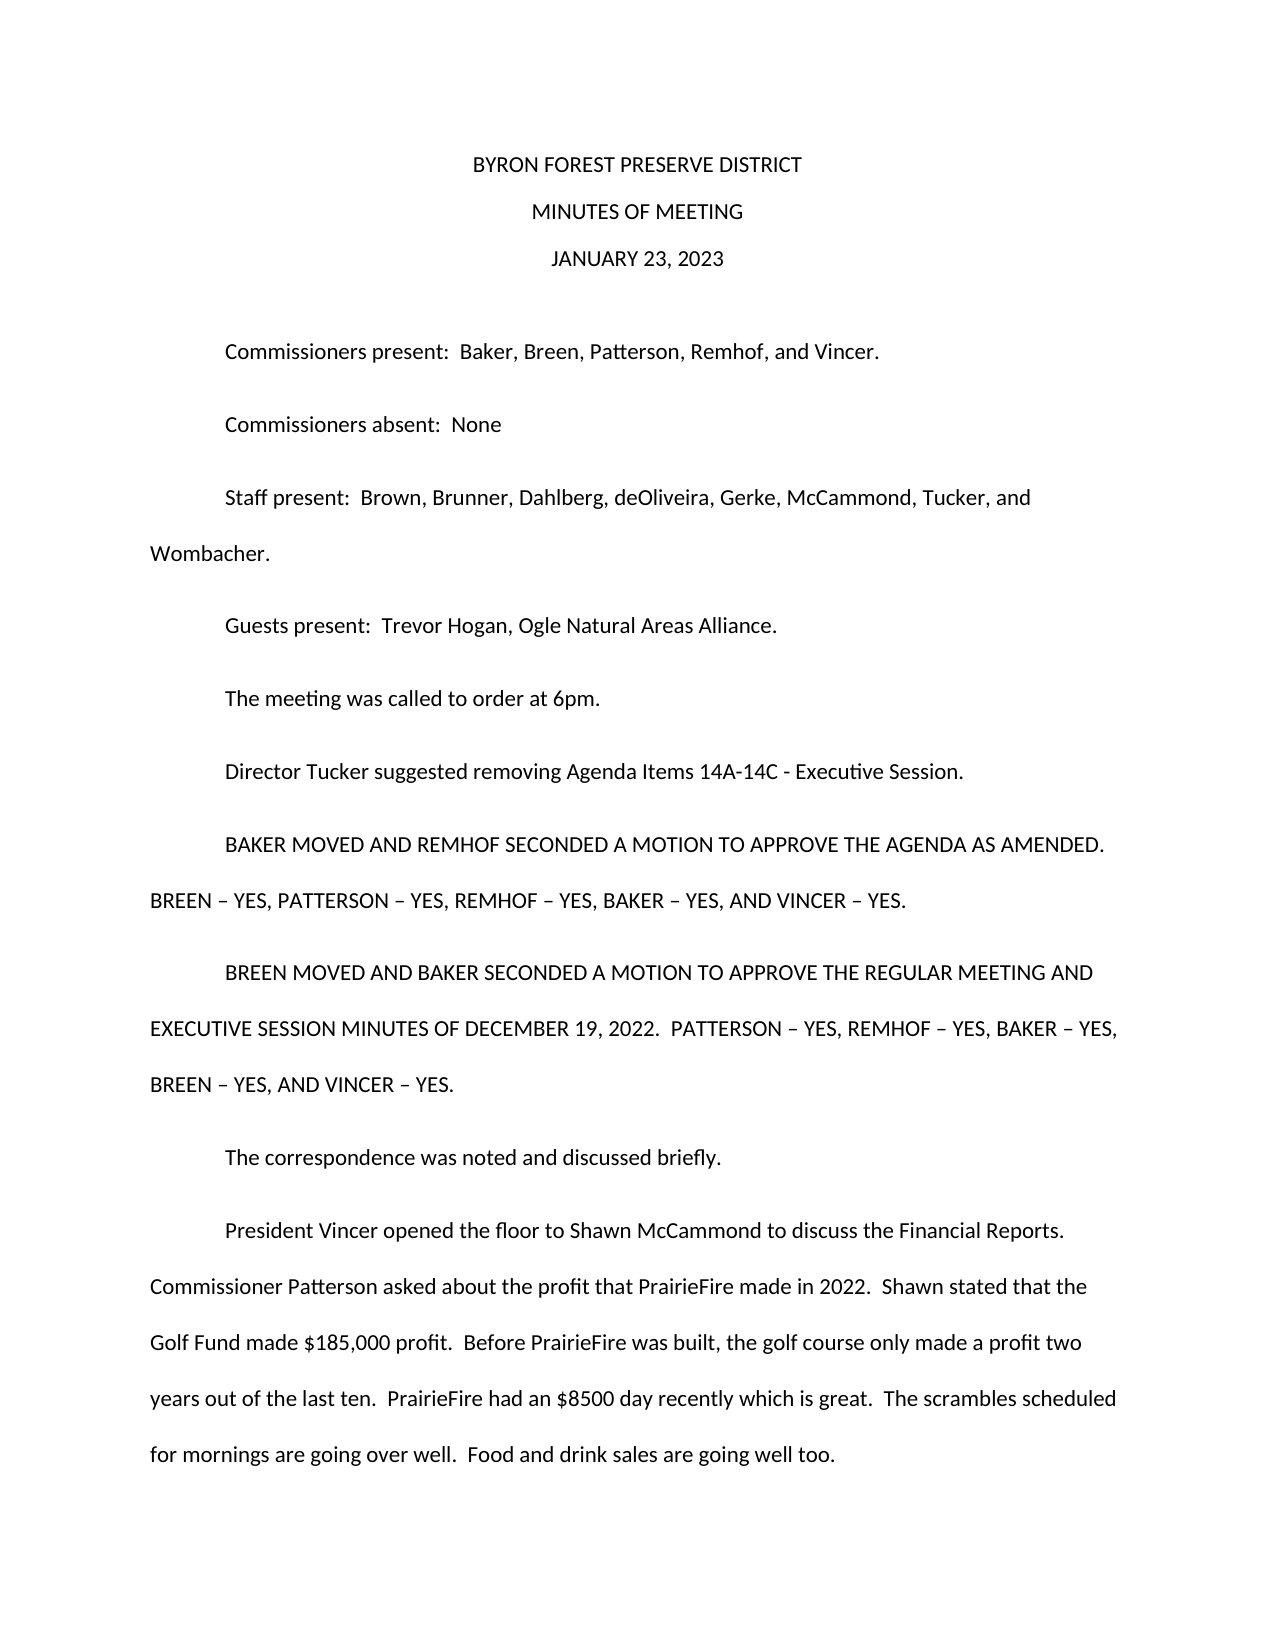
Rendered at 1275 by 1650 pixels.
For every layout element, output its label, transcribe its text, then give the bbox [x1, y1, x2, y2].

text The meeting was called to order at 6pm. [150, 684, 1125, 712]
text President Vincer opened the floor to Shawn McCammond to discuss the Financial Reports. Commissioner Patterson asked about the profit that PrairieFire made in 2022. Shawn stated that the Golf Fund made $185,000 profit. Before PrairieFire was built, the golf course only made a profit two years out of the last ten. PrairieFire had an $8500 day recently which is great. The scrambles scheduled for mornings are going over well. Food and drink sales are going well too. [150, 1216, 1125, 1468]
text BREEN MOVED AND BAKER SECONDED A MOTION TO APPROVE THE REGULAR MEETING AND EXECUTIVE SESSION MINUTES OF DECEMBER 19, 2022. PATTERSON – YES, REMHOF – YES, BAKER – YES, BREEN – YES, AND VINCER – YES. [150, 958, 1125, 1099]
text JANUARY 23, 2023 [150, 244, 1125, 272]
text The correspondence was noted and discussed briefly. [150, 1143, 1125, 1171]
text Commissioners present: Baker, Breen, Patterson, Remhof, and Vincer. [150, 337, 1125, 366]
text Guests present: Trevor Hogan, Ogle Natural Areas Alliance. [150, 612, 1125, 640]
text BAKER MOVED AND REMHOF SECONDED A MOTION TO APPROVE THE AGENDA AS AMENDED. BREEN – YES, PATTERSON – YES, REMHOF – YES, BAKER – YES, AND VINCER – YES. [150, 830, 1125, 914]
text MINUTES OF MEETING [150, 197, 1125, 225]
text Staff present: Brown, Brunner, Dahlberg, deOliveira, Gerke, McCammond, Tucker, and Wombacher. [150, 483, 1125, 567]
text BYRON FOREST PRESERVE DISTRICT [150, 150, 1125, 178]
text Director Tucker suggested removing Agenda Items 14A-14C - Executive Session. [150, 757, 1125, 785]
text Commissioners absent: None [150, 410, 1125, 438]
